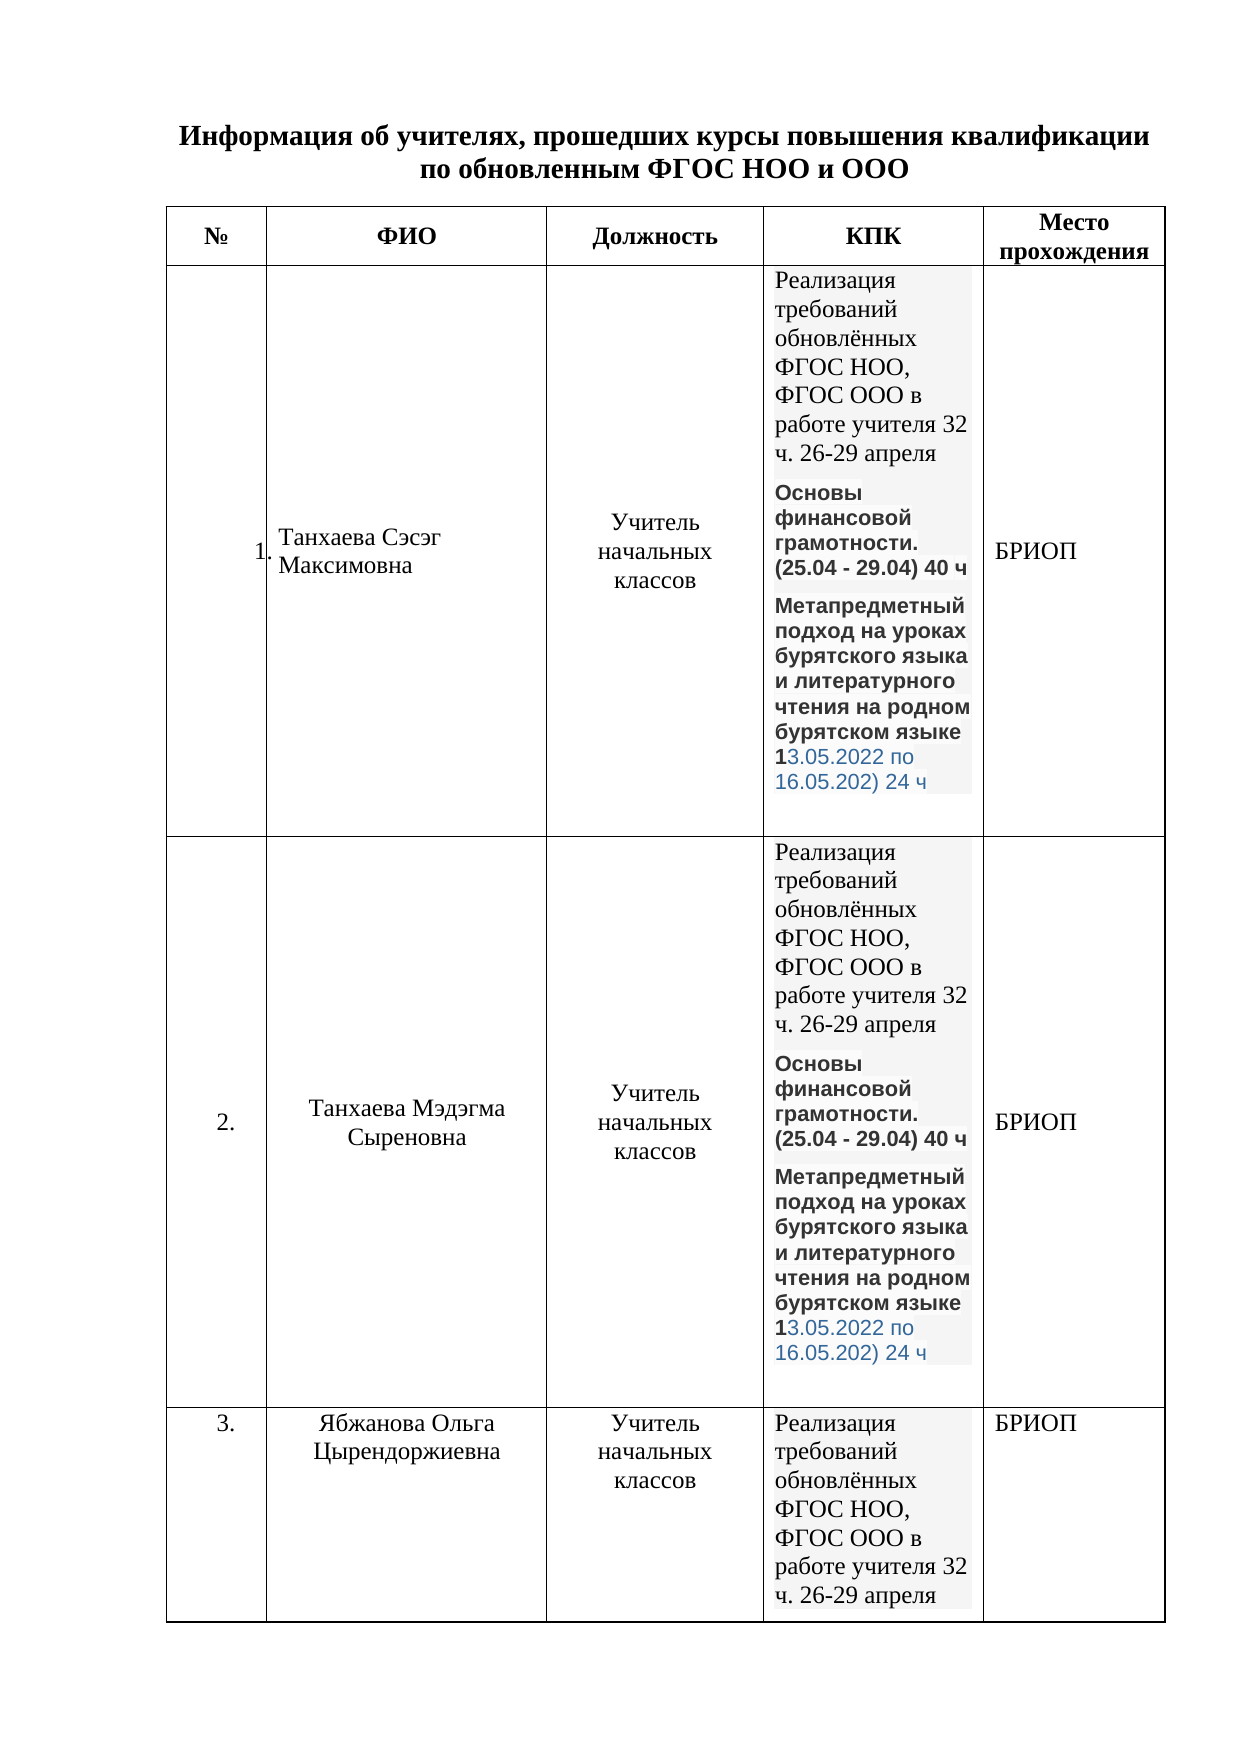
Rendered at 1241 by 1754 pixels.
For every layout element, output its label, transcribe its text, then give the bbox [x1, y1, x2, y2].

table_cell [167, 266, 266, 836]
table_cell Учитель начальных классов [547, 266, 763, 836]
table_header Место прохождения [984, 207, 1164, 264]
table_cell Танхаева Мэдэгма Сыреновна [267, 837, 546, 1407]
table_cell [547, 1408, 763, 1621]
table_header Должность [547, 207, 763, 264]
table_cell Танхаева Сэсэг Максимовна [267, 266, 546, 836]
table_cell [764, 1408, 983, 1621]
table_cell [167, 837, 266, 1407]
table_cell Учитель начальных классов [547, 837, 763, 1407]
table_header № [167, 207, 266, 264]
table_cell БРИОП [984, 837, 1164, 1407]
table_cell [167, 1408, 266, 1621]
table_header КПК [764, 207, 983, 264]
text Информация об учителях, прошедших курсы повышения квалификации по обновленным ФГОС НОО и ООО [177, 118, 1152, 185]
table_cell БРИОП [984, 1408, 1164, 1621]
table_header ФИО [267, 207, 546, 264]
table_cell БРИОП [984, 266, 1164, 836]
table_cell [267, 1408, 546, 1621]
